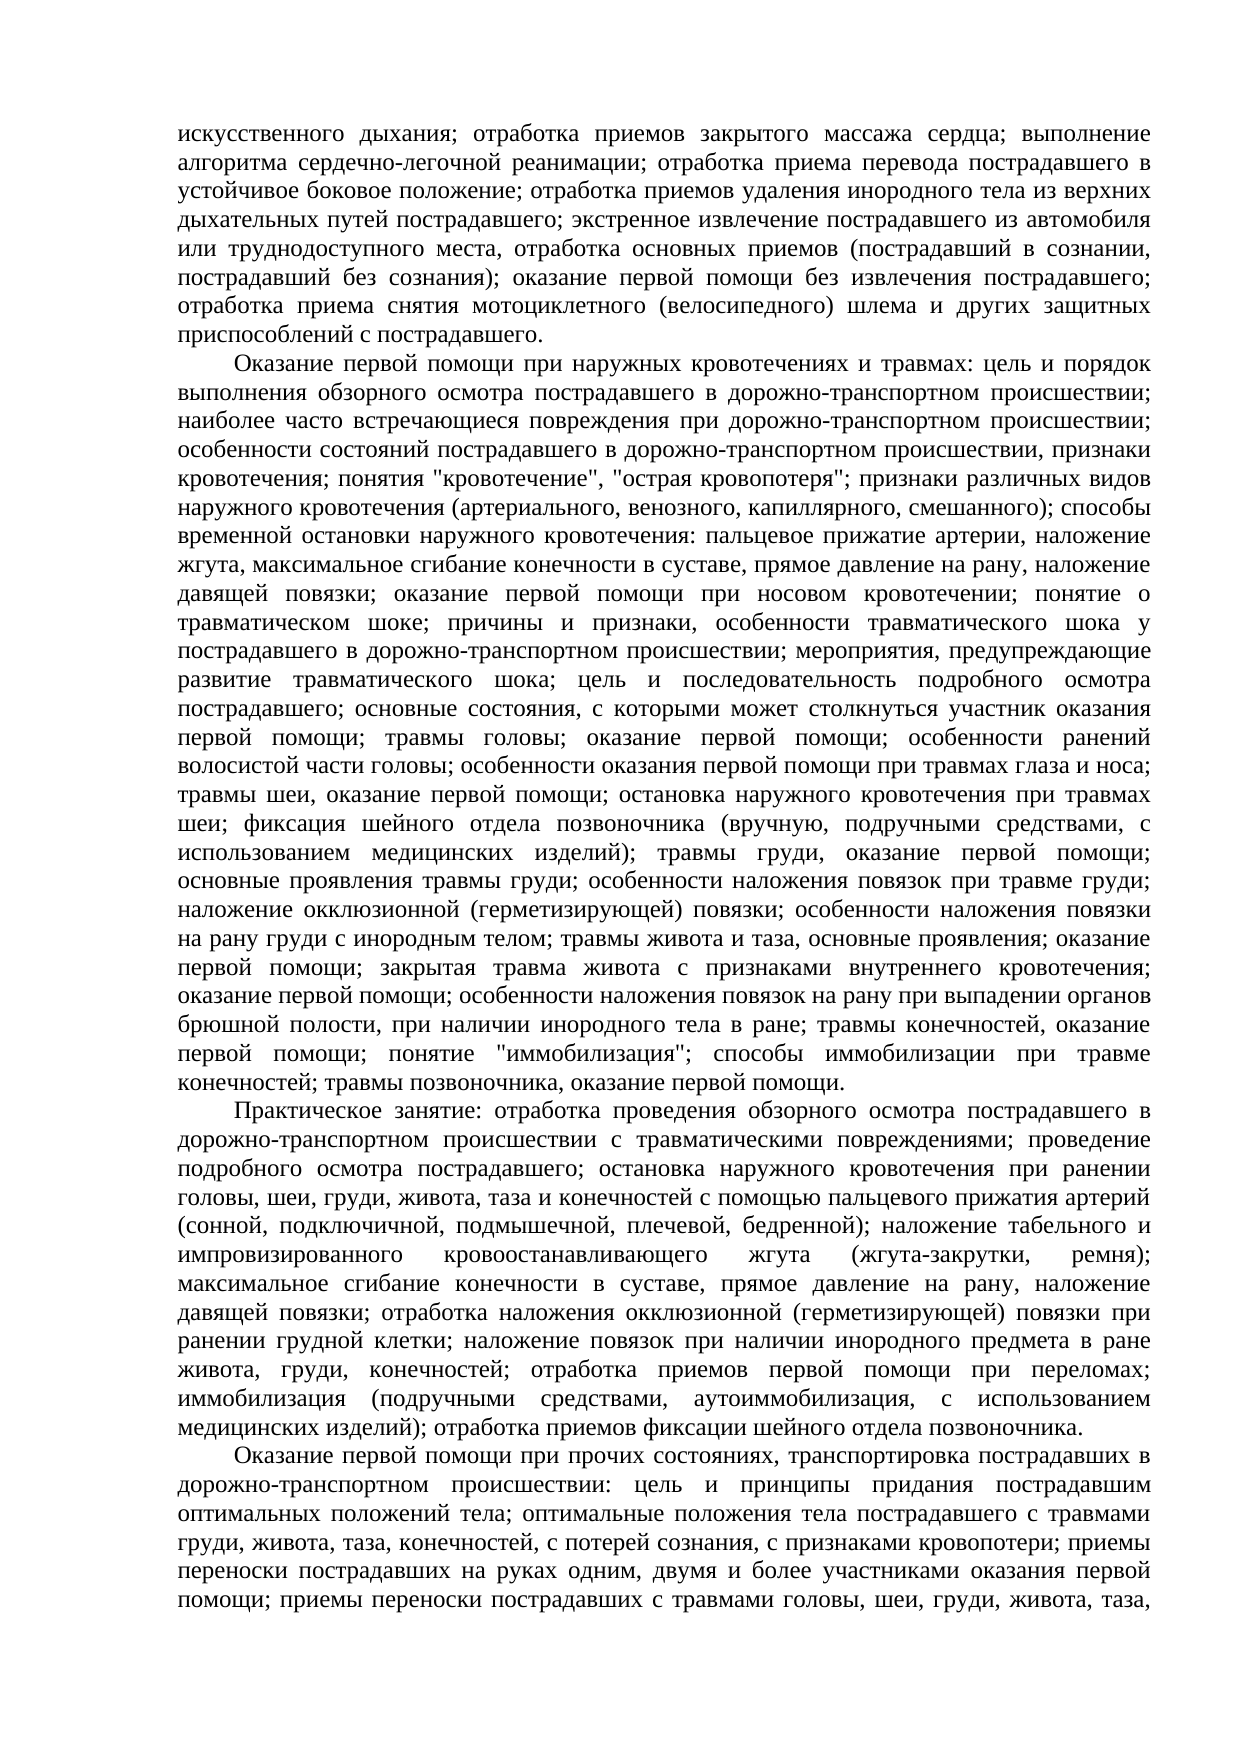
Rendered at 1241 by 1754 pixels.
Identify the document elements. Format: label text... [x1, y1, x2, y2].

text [177, 1441, 1152, 1613]
text Практическое занятие: отработка проведения обзорного осмотра пострадавшего в дорожно-транспортном происшествии с травматическими повреждениями; проведение подробного осмотра пострадавшего; остановка наружного кровотечения при ранении головы, шеи, груди, живота, таза и конечностей с помощью пальцевого прижатия артерий (сонной, подключичной, подмышечной, плечевой, бедренной); наложение табельного и импровизированного кровоостанавливающего жгута (жгута-закрутки, ремня); максимальное сгибание конечности в суставе, прямое давление на рану, наложение давящей повязки; отработка наложения окклюзионной (герметизирующей) повязки при ранении грудной клетки; наложение повязок при наличии инородного предмета в ране живота, груди, конечностей; отработка приемов первой помощи при переломах; иммобилизация (подручными средствами, аутоиммобилизация, с использованием медицинских изделий); отработка приемов фиксации шейного отдела позвоночника. [177, 1096, 1152, 1441]
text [177, 118, 1152, 348]
text Оказание первой помощи при наружных кровотечениях и травмах: цель и порядок выполнения обзорного осмотра пострадавшего в дорожно-транспортном происшествии; наиболее часто встречающиеся повреждения при дорожно-транспортном происшествии; особенности состояний пострадавшего в дорожно-транспортном происшествии, признаки кровотечения; понятия "кровотечение", "острая кровопотеря"; признаки различных видов наружного кровотечения (артериального, венозного, капиллярного, смешанного); способы временной остановки наружного кровотечения: пальцевое прижатие артерии, наложение жгута, максимальное сгибание конечности в суставе, прямое давление на рану, наложение давящей повязки; оказание первой помощи при носовом кровотечении; понятие о травматическом шоке; причины и признаки, особенности травматического шока у пострадавшего в дорожно-транспортном происшествии; мероприятия, предупреждающие развитие травматического шока; цель и последовательность подробного осмотра пострадавшего; основные состояния, с которыми может столкнуться участник оказания первой помощи; травмы головы; оказание первой помощи; особенности ранений волосистой части головы; особенности оказания первой помощи при травмах глаза и носа; травмы шеи, оказание первой помощи; остановка наружного кровотечения при травмах шеи; фиксация шейного отдела позвоночника (вручную, подручными средствами, с использованием медицинских изделий); травмы груди, оказание первой помощи; основные проявления травмы груди; особенности наложения повязок при травме груди; наложение окклюзионной (герметизирующей) повязки; особенности наложения повязки на рану груди с инородным телом; травмы живота и таза, основные проявления; оказание первой помощи; закрытая травма живота с признаками внутреннего кровотечения; оказание первой помощи; особенности наложения повязок на рану при выпадении органов брюшной полости, при наличии инородного тела в ране; травмы конечностей, оказание первой помощи; понятие "иммобилизация"; способы иммобилизации при травме конечностей; травмы позвоночника, оказание первой помощи. [177, 348, 1152, 1096]
